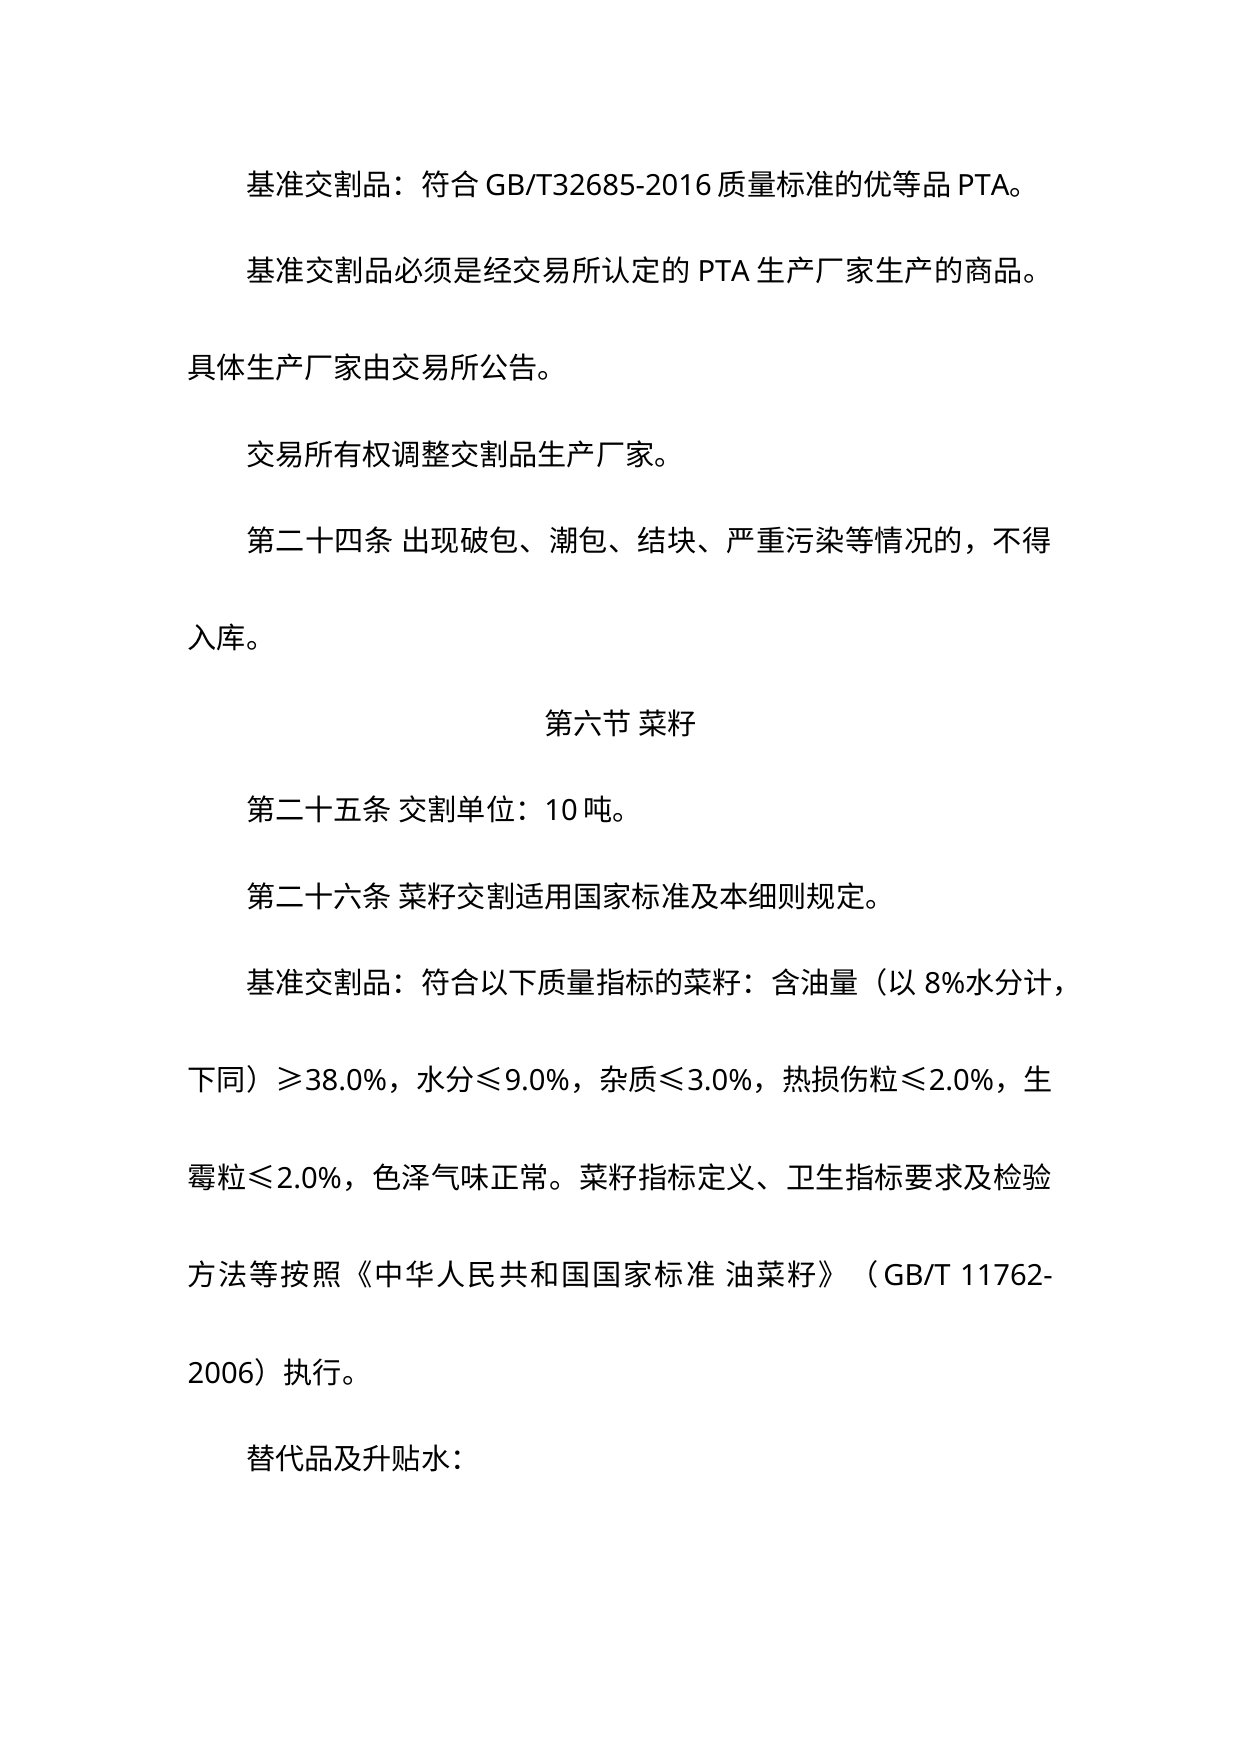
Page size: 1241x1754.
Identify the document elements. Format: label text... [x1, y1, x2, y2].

text 基准交割品：符合GB/T32685-2016质量标准的优等品PTA。 [187, 150, 1053, 215]
text 替代品及升贴水： [187, 1424, 1053, 1489]
text 第二十四条 出现破包、潮包、结块、严重污染等情况的，不得入库。 [187, 506, 1053, 668]
text 基准交割品必须是经交易所认定的PTA生产厂家生产的商品。具体生产厂家由交易所公告。 [187, 236, 1053, 399]
text 第二十五条 交割单位：10吨。 [187, 776, 1053, 841]
text 第六节 菜籽 [187, 689, 1053, 754]
text 基准交割品：符合以下质量指标的菜籽：含油量（以8%水分计，下同）≥38.0%，水分≤9.0%，杂质≤3.0%，热损伤粒≤2.0%，生霉粒≤2.0%，色泽气味正常。菜籽指标定义、卫生指标要求及检验方法等按照《中华人民共和国国家标准 油菜籽》（GB/T 11762-2006）执行。 [187, 948, 1053, 1403]
text 交易所有权调整交割品生产厂家。 [187, 420, 1053, 485]
text 第二十六条 菜籽交割适用国家标准及本细则规定。 [187, 862, 1053, 927]
